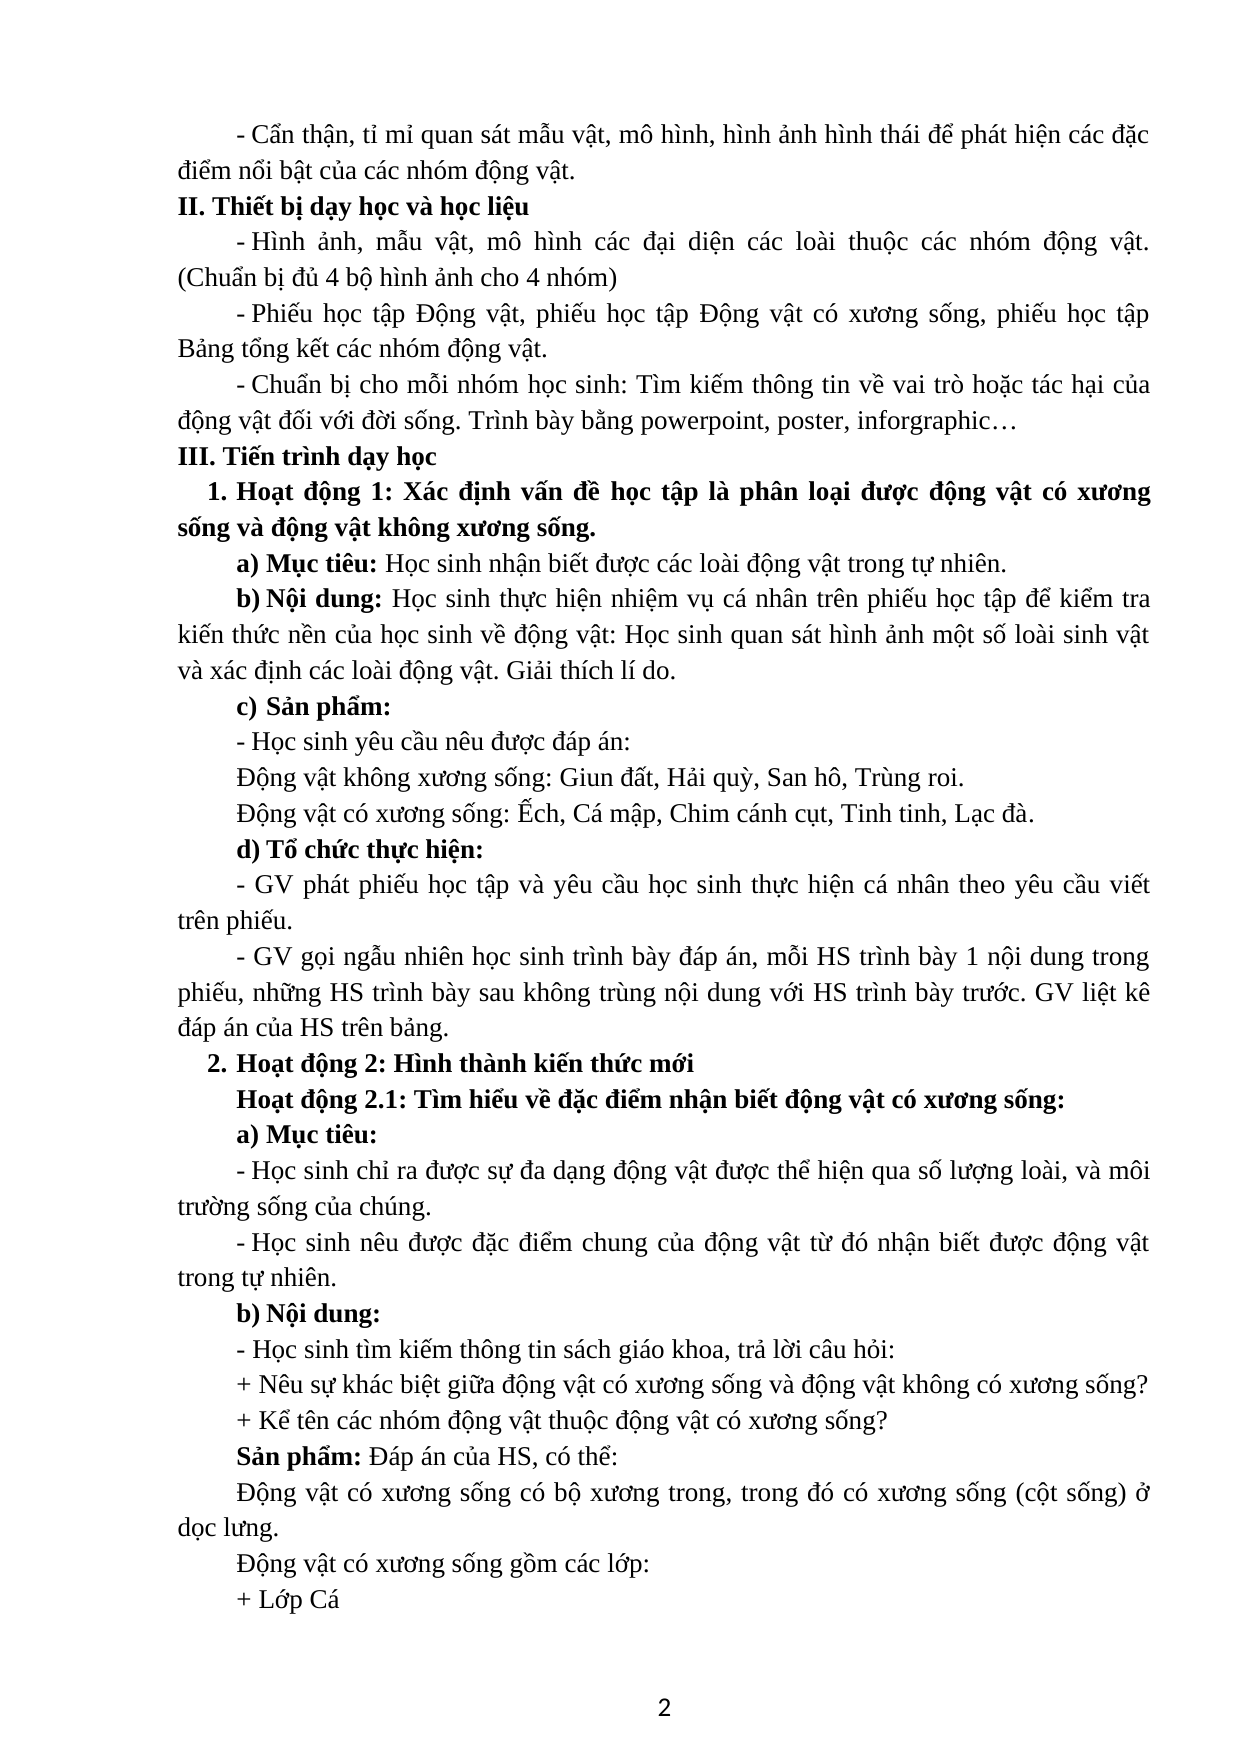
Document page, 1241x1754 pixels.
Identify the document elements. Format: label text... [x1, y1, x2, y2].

text II. Thiết bị dạy học và học liệu [177, 189, 1152, 221]
text - GV phát phiếu học tập và yêu cầu học sinh thực hiện cá nhân theo yêu cầu viết trên phiếu. [177, 868, 1152, 935]
text - GV gọi ngẫu nhiên học sinh trình bày đáp án, mỗi HS trình bày 1 nội dung trong phiếu, những HS trình bày sau không trùng nội dung với HS trình bày trước. GV liệt kê đáp án của HS trên bảng. [177, 940, 1152, 1042]
list + Kể tên các nhóm động vật thuộc động vật có xương sống? [177, 1404, 1152, 1436]
list Sản phẩm: Đáp án của HS, có thể: [177, 1440, 1152, 1471]
list Nội dung: [177, 1297, 1152, 1328]
list Chuẩn bị cho mỗi nhóm học sinh: Tìm kiếm thông tin về vai trò hoặc tác hại của động vật đối với đời sống. Trình bày bằng powerpoint, poster, inforgraphic… [177, 368, 1152, 435]
list Nội dung: Học sinh thực hiện nhiệm vụ cá nhân trên phiếu học tập để kiểm tra kiến thức nền của học sinh về động vật: Học sinh quan sát hình ảnh một số loài sinh vật và xác định các loài động vật. Giải thích lí do. [177, 583, 1152, 685]
list Học sinh chỉ ra được sự đa dạng động vật được thể hiện qua số lượng loài, và môi trường sống của chúng. [177, 1154, 1152, 1221]
list Mục tiêu: [177, 1118, 1152, 1150]
list Động vật không xương sống: Giun đất, Hải quỳ, San hô, Trùng roi. [177, 761, 1152, 792]
list Động vật có xương sống có bộ xương trong, trong đó có xương sống (cột sống) ở dọc lưng. [177, 1476, 1152, 1543]
list Mục tiêu: Học sinh nhận biết được các loài động vật trong tự nhiên. [177, 547, 1152, 578]
list Hình ảnh, mẫu vật, mô hình các đại diện các loài thuộc các nhóm động vật. (Chuẩn bị đủ 4 bộ hình ảnh cho 4 nhóm) [177, 225, 1152, 292]
list + Nêu sự khác biệt giữa động vật có xương sống và động vật không có xương sống? [177, 1369, 1152, 1400]
list + Lớp Cá [177, 1583, 1152, 1614]
list Hoạt động 2: Hình thành kiến thức mới [177, 1047, 1152, 1078]
text Hoạt động 2.1: Tìm hiểu về đặc điểm nhận biết động vật có xương sống: [177, 1083, 1152, 1114]
list Học sinh nêu được đặc điểm chung của động vật từ đó nhận biết được động vật trong tự nhiên. [177, 1226, 1152, 1293]
list Động vật có xương sống: Ếch, Cá mập, Chim cánh cụt, Tinh tinh, Lạc đà. [177, 797, 1152, 828]
list Sản phẩm: [177, 690, 1152, 721]
list Tổ chức thực hiện: [177, 833, 1152, 864]
text III. Tiến trình dạy học [177, 440, 1152, 471]
list Hoạt động 1: Xác định vấn đề học tập là phân loại được động vật có xương sống và động vật không xương sống. [177, 475, 1152, 542]
list - Học sinh tìm kiếm thông tin sách giáo khoa, trả lời câu hỏi: [177, 1333, 1152, 1364]
list Học sinh yêu cầu nêu được đáp án: [177, 726, 1152, 757]
list Phiếu học tập Động vật, phiếu học tập Động vật có xương sống, phiếu học tập Bảng tổng kết các nhóm động vật. [177, 297, 1152, 364]
list Cẩn thận, tỉ mỉ quan sát mẫu vật, mô hình, hình ảnh hình thái để phát hiện các đặc điểm nổi bật của các nhóm động vật. [177, 118, 1152, 185]
list Động vật có xương sống gồm các lớp: [177, 1547, 1152, 1578]
